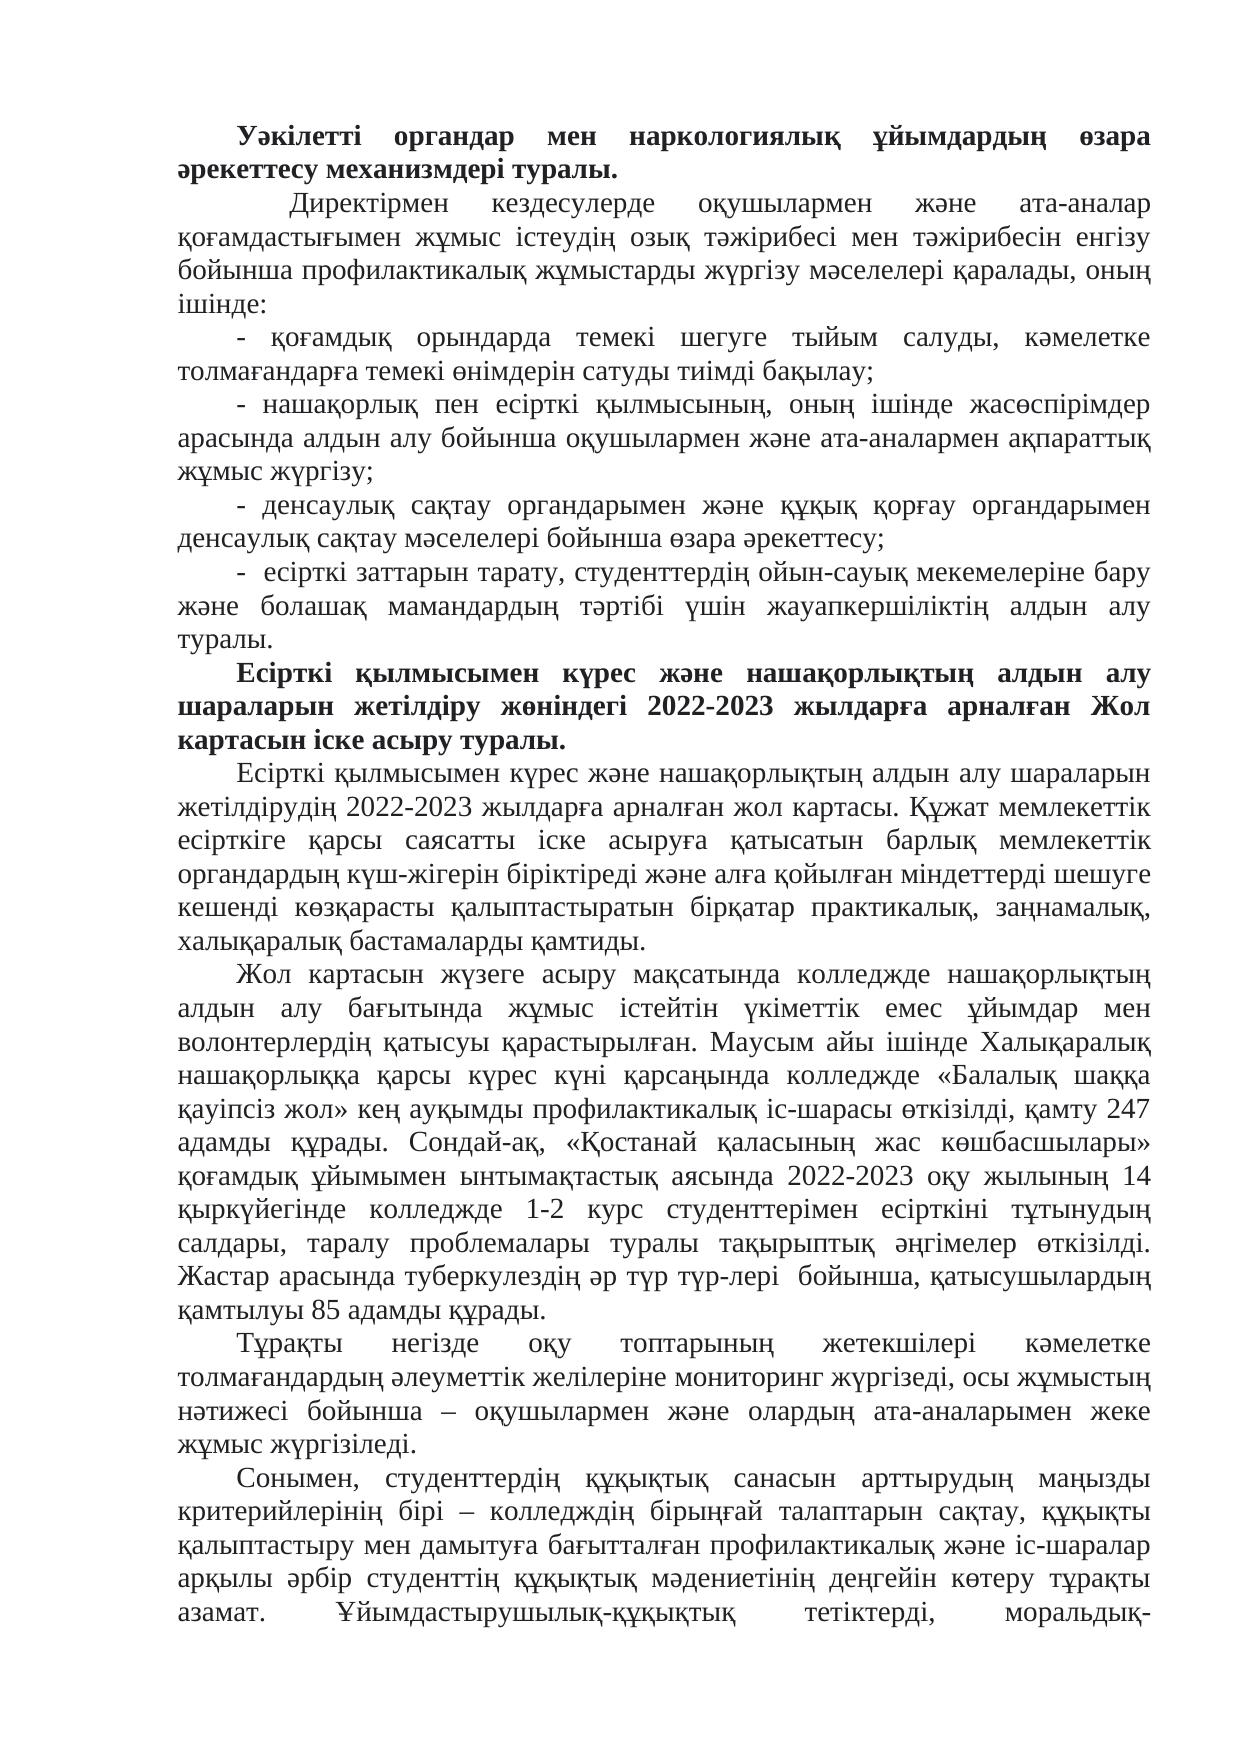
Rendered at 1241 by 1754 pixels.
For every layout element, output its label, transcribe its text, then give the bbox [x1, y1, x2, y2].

text Есірткі қылмысымен күрес және нашақорлықтың алдын алу шараларын жетілдіру жөніндегі 2022-2023 жылдарға арналған Жол картасын іске асыру туралы. [177, 655, 1152, 755]
text Есірткі қылмысымен күрес және нашақорлықтың алдын алу шараларын жетілдірудің 2022-2023 жылдарға арналған жол картасы. Құжат мемлекеттік есірткіге қарсы саясатты іске асыруға қатысатын барлық мемлекеттік органдардың күш-жігерін біріктіреді және алға қойылған міндеттерді шешуге кешенді көзқарасты қалыптастыратын бірқатар практикалық, заңнамалық, халықаралық бастамаларды қамтиды. [177, 755, 1152, 957]
text Директірмен кездесулерде оқушылармен және ата-аналар қоғамдастығымен жұмыс істеудің озық тәжірибесі мен тәжірибесін енгізу бойынша профилактикалық жұмыстарды жүргізу мәселелері қаралады, оның ішінде: [177, 185, 1152, 319]
text Жол картасын жүзеге асыру мақсатында колледжде нашақорлықтың алдын алу бағытында жұмыс істейтін үкіметтік емес ұйымдар мен волонтерлердің қатысуы қарастырылған. Маусым айы ішінде Халықаралық нашақорлыққа қарсы күрес күні қарсаңында колледжде «Балалық шаққа қауіпсіз жол» кең ауқымды профилактикалық іс-шарасы өткізілді, қамту 247 адамды құрады. Сондай-ақ, «Қостанай қаласының жас көшбасшылары» қоғамдық ұйымымен ынтымақтастық аясында 2022-2023 оқу жылының 14 қыркүйегінде колледжде 1-2 курс студенттерімен есірткіні тұтынудың салдары, таралу проблемалары туралы тақырыптық әңгімелер өткізілді. Жастар арасында туберкулездің әр түр түр-лері бойынша, қатысушылардың қамтылуы 85 адамды құрады. [177, 957, 1152, 1326]
text - денсаулық сақтау органдарымен және құқық қорғау органдарымен денсаулық сақтау мәселелері бойынша өзара әрекеттесу; [177, 487, 1152, 554]
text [177, 1460, 1152, 1627]
text - қоғамдық орындарда темекі шегуге тыйым салуды, кәмелетке толмағандарға темекі өнімдерін сатуды тиімді бақылау; [177, 319, 1152, 386]
text Тұрақты негізде оқу топтарының жетекшілері кәмелетке толмағандардың әлеуметтік желілеріне мониторинг жүргізеді, осы жұмыстың нәтижесі бойынша – оқушылармен және олардың ата-аналарымен жеке жұмыс жүргізіледі. [177, 1326, 1152, 1460]
text - нашақорлық пен есірткі қылмысының, оның ішінде жасөспірімдер арасында алдын алу бойынша оқушылармен және ата-аналармен ақпараттық жұмыс жүргізу; [177, 386, 1152, 487]
text Уәкілетті органдар мен наркологиялық ұйымдардың өзара әрекеттесу механизмдері туралы. [177, 118, 1152, 185]
text - есірткі заттарын тарату, студенттердің ойын-сауық мекемелеріне бару және болашақ мамандардың тәртібі үшін жауапкершіліктің алдын алу туралы. [177, 554, 1152, 655]
